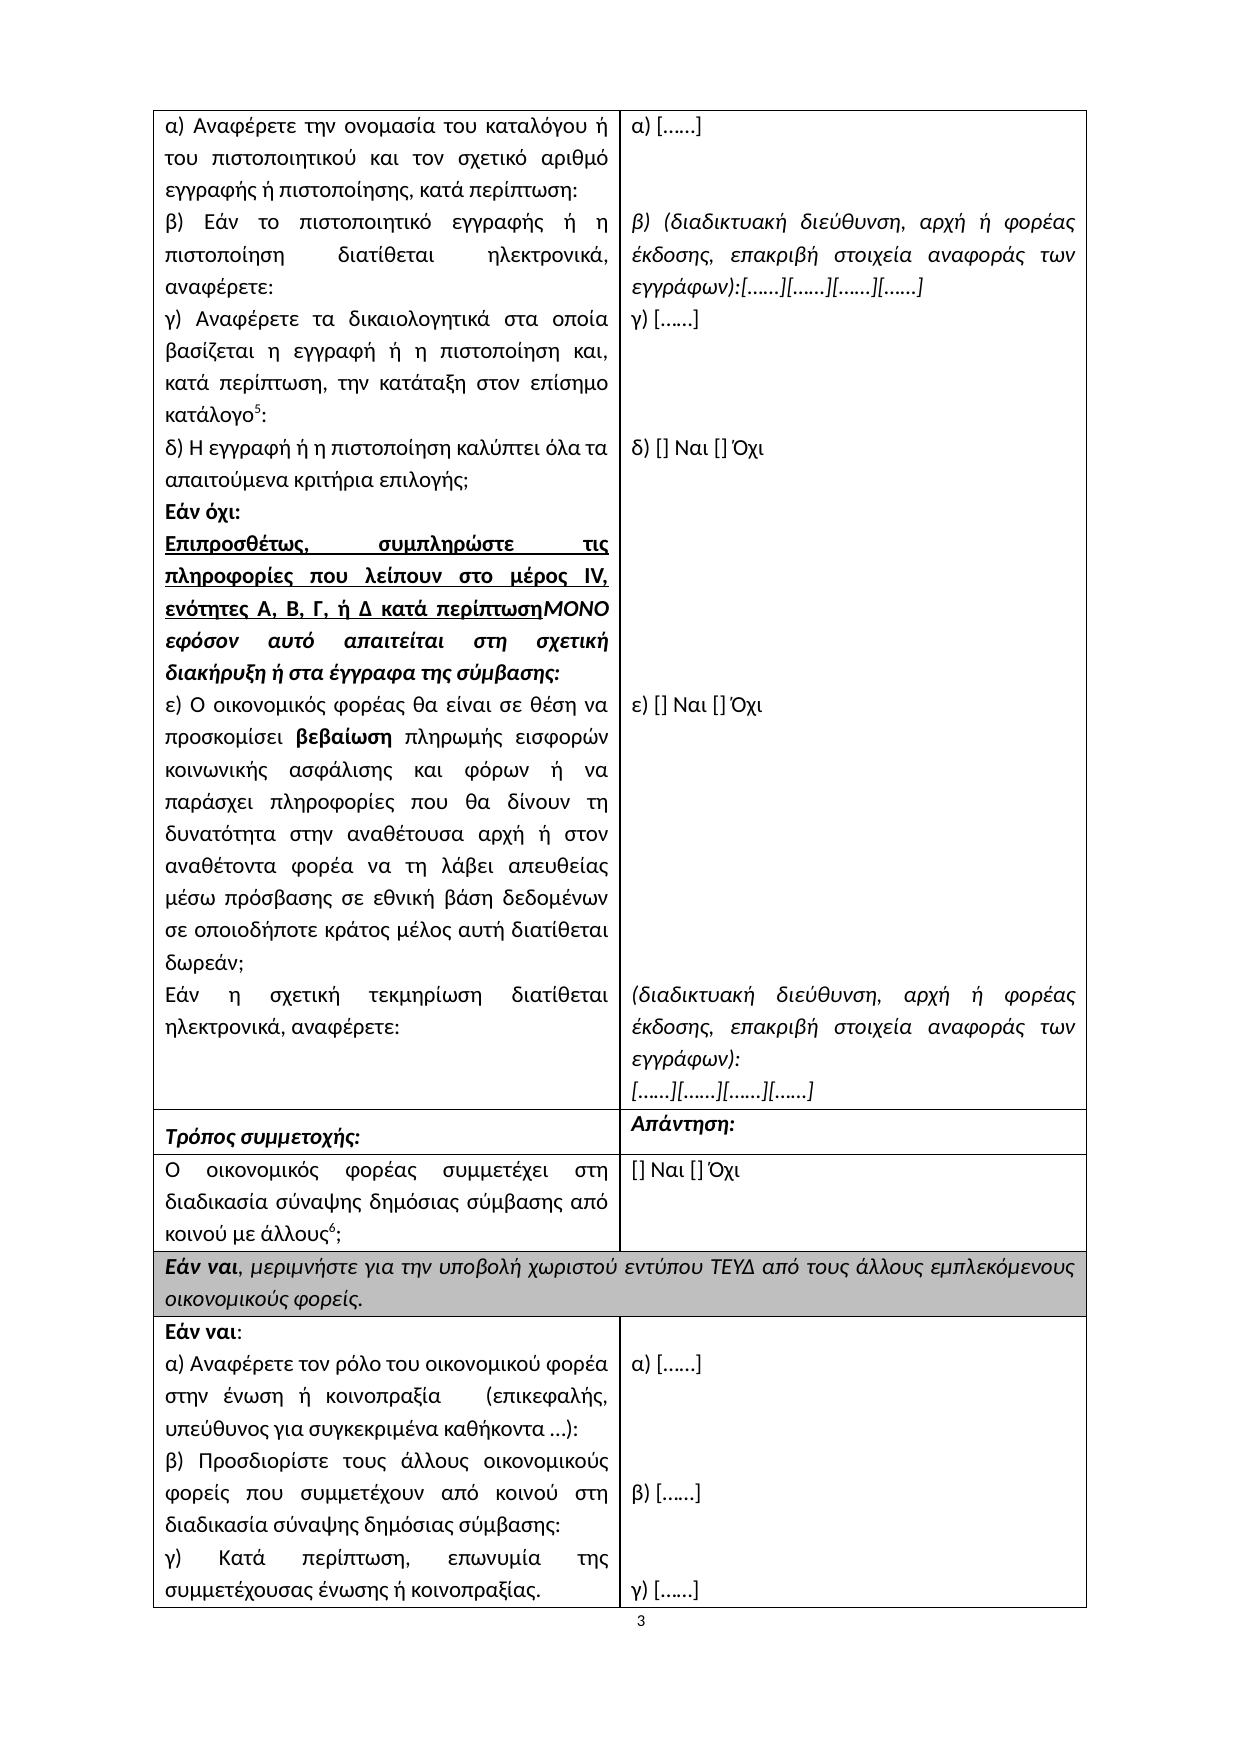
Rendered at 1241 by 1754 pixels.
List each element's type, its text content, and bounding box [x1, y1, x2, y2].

table_cell Ο οικονομικός φορέας συμμετέχει στη διαδικασία σύναψης δημόσιας σύμβασης από κοινού με άλλους; [154, 1155, 619, 1251]
table_cell Τρόπος συμμετοχής: [154, 1110, 619, 1154]
table_cell Εάν ναι, μεριμνήστε για την υποβολή χωριστού εντύπου ΤΕΥΔ από τους άλλους εμπλεκόμενους οικονομικούς φορείς. [154, 1252, 1086, 1316]
table_cell Εάν ναι: α) Αναφέρετε τον ρόλο του οικονομικού φορέα στην ένωση ή κοινοπραξία (επικεφαλής, υπεύθυνος για συγκεκριμένα καθήκοντα …): β) Προσδιορίστε τους άλλους οικονομικούς φορείς που συμμετέχουν από κοινού στη διαδικασία σύναψης δημόσιας σύμβασης: γ) Κατά περίπτωση, επωνυμία της συμμετέχουσας ένωσης ή κοινοπραξίας. [154, 1317, 619, 1607]
table_cell Απάντηση: [621, 1110, 1086, 1154]
table_cell [] Ναι [] Όχι [621, 1155, 1086, 1251]
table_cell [621, 111, 1086, 1108]
table_cell α) [……] β) [……] γ) [……] [621, 1317, 1086, 1607]
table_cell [154, 111, 619, 1108]
